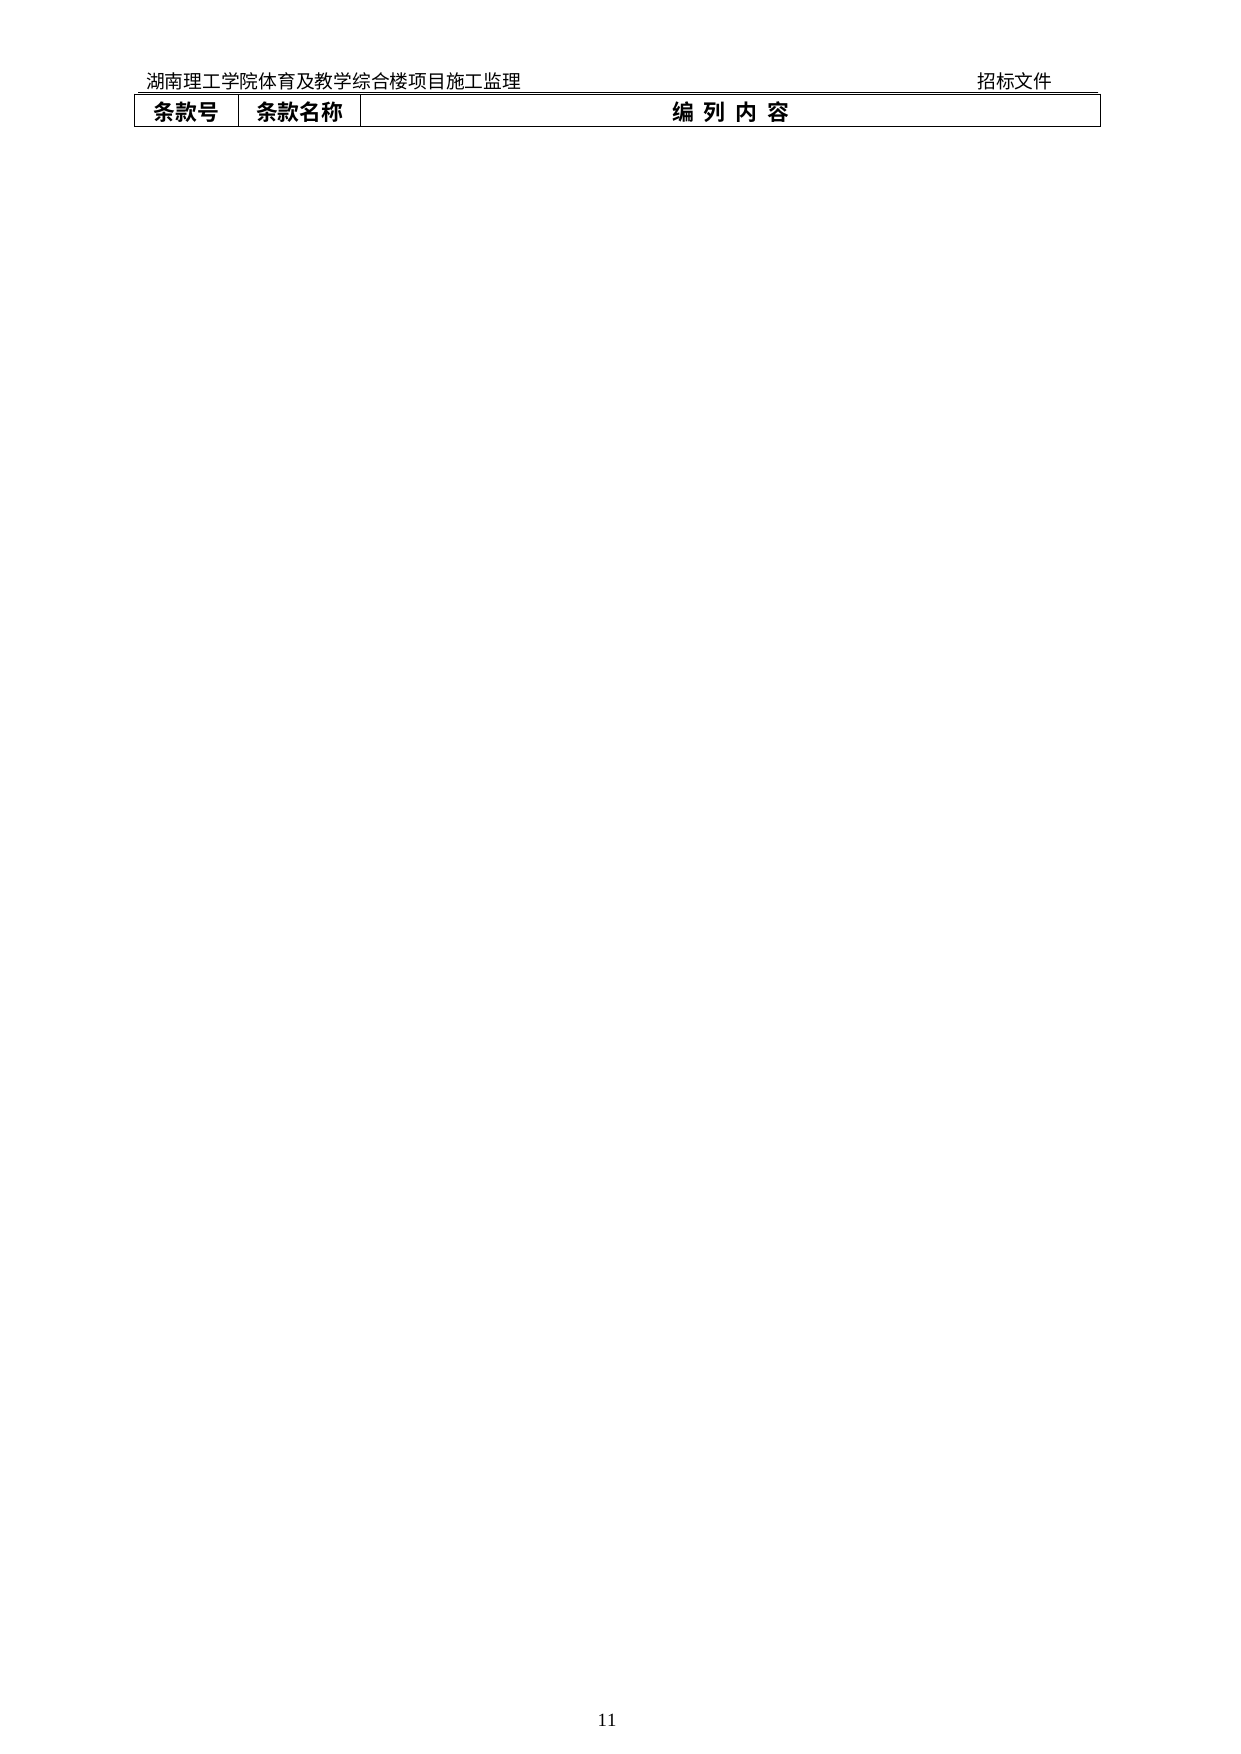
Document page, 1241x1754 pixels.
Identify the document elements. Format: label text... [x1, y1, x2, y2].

table_header 编 列 内 容 [361, 95, 1100, 126]
table_header 条款名称 [239, 95, 360, 126]
table_header 条款号 [135, 95, 238, 126]
